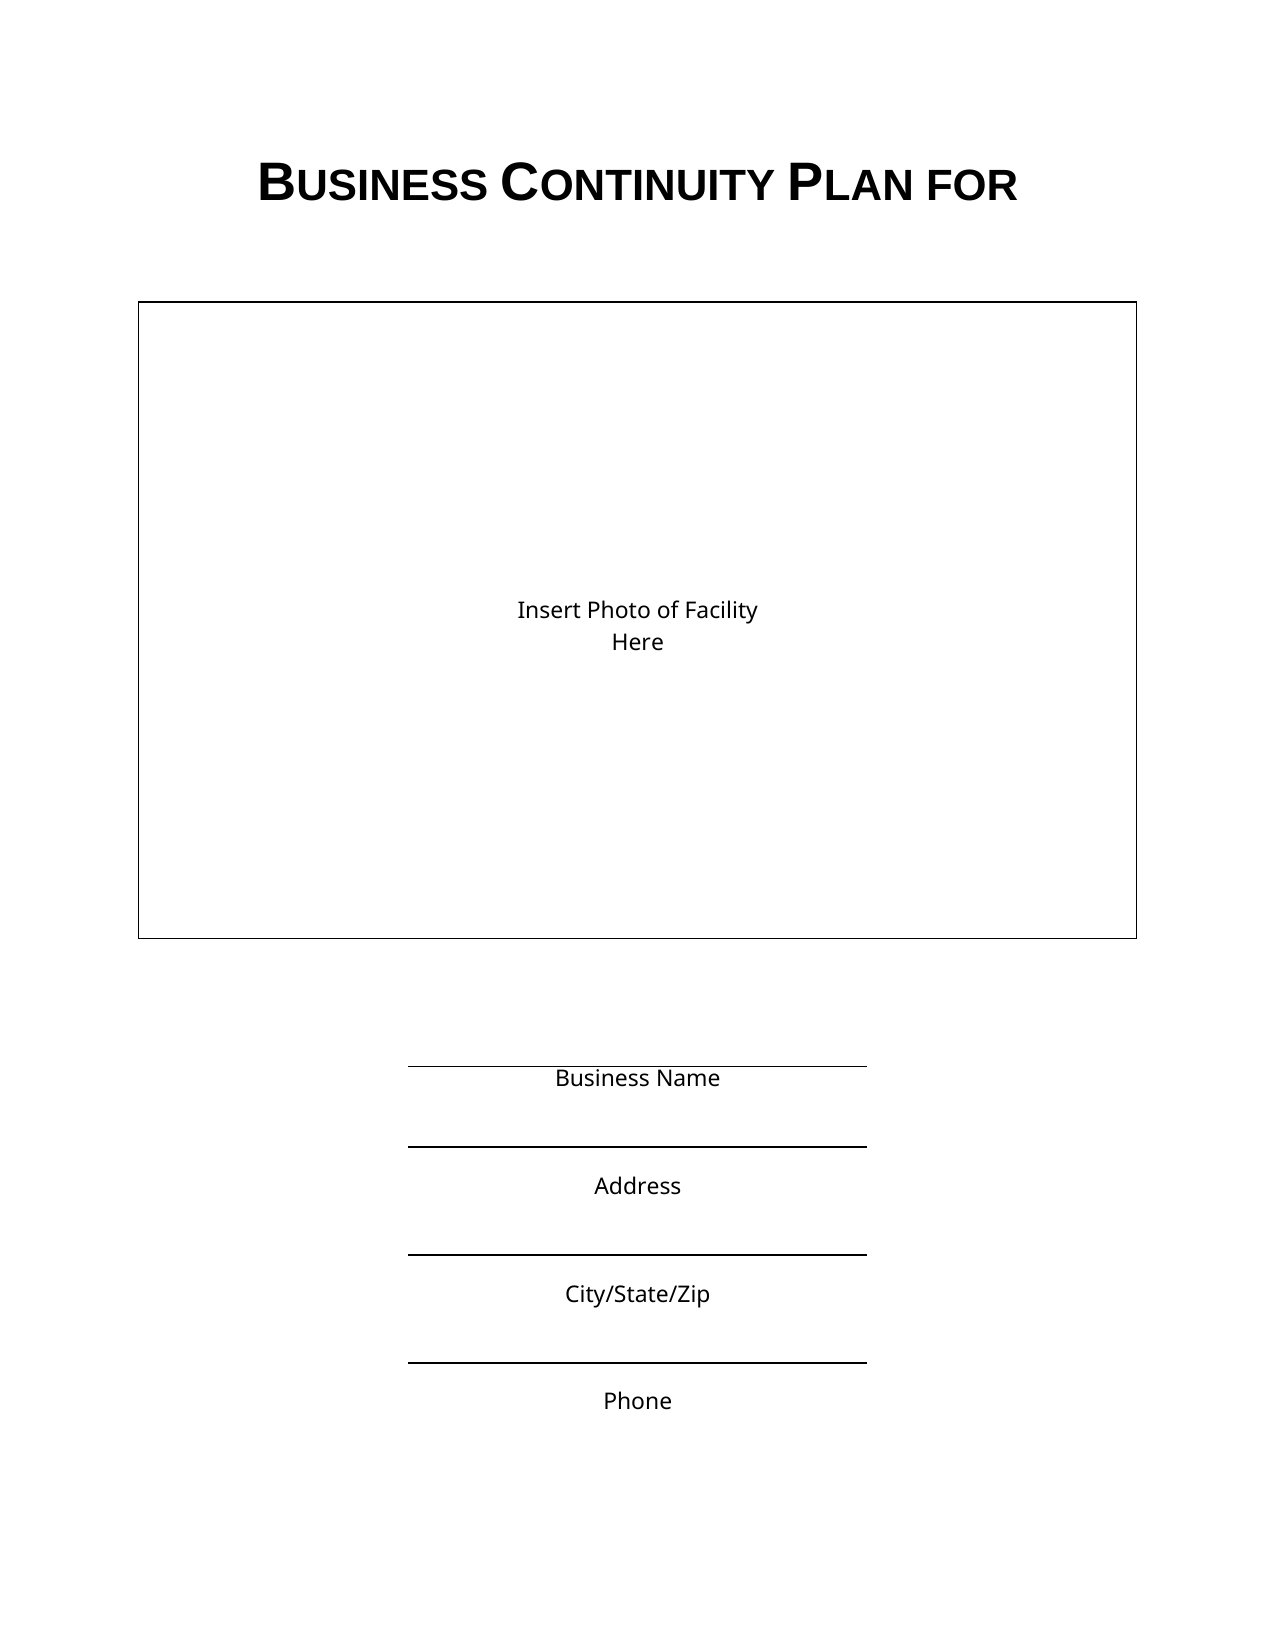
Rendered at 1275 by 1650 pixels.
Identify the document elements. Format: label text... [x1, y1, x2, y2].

text Business Name [255, 1062, 1020, 1091]
text Address [255, 1175, 1020, 1199]
subtitle BUSINESS CONTINUITY PLAN FOR [255, 150, 1020, 212]
text Phone [255, 1391, 1020, 1414]
text City/State/Zip [255, 1283, 1020, 1307]
